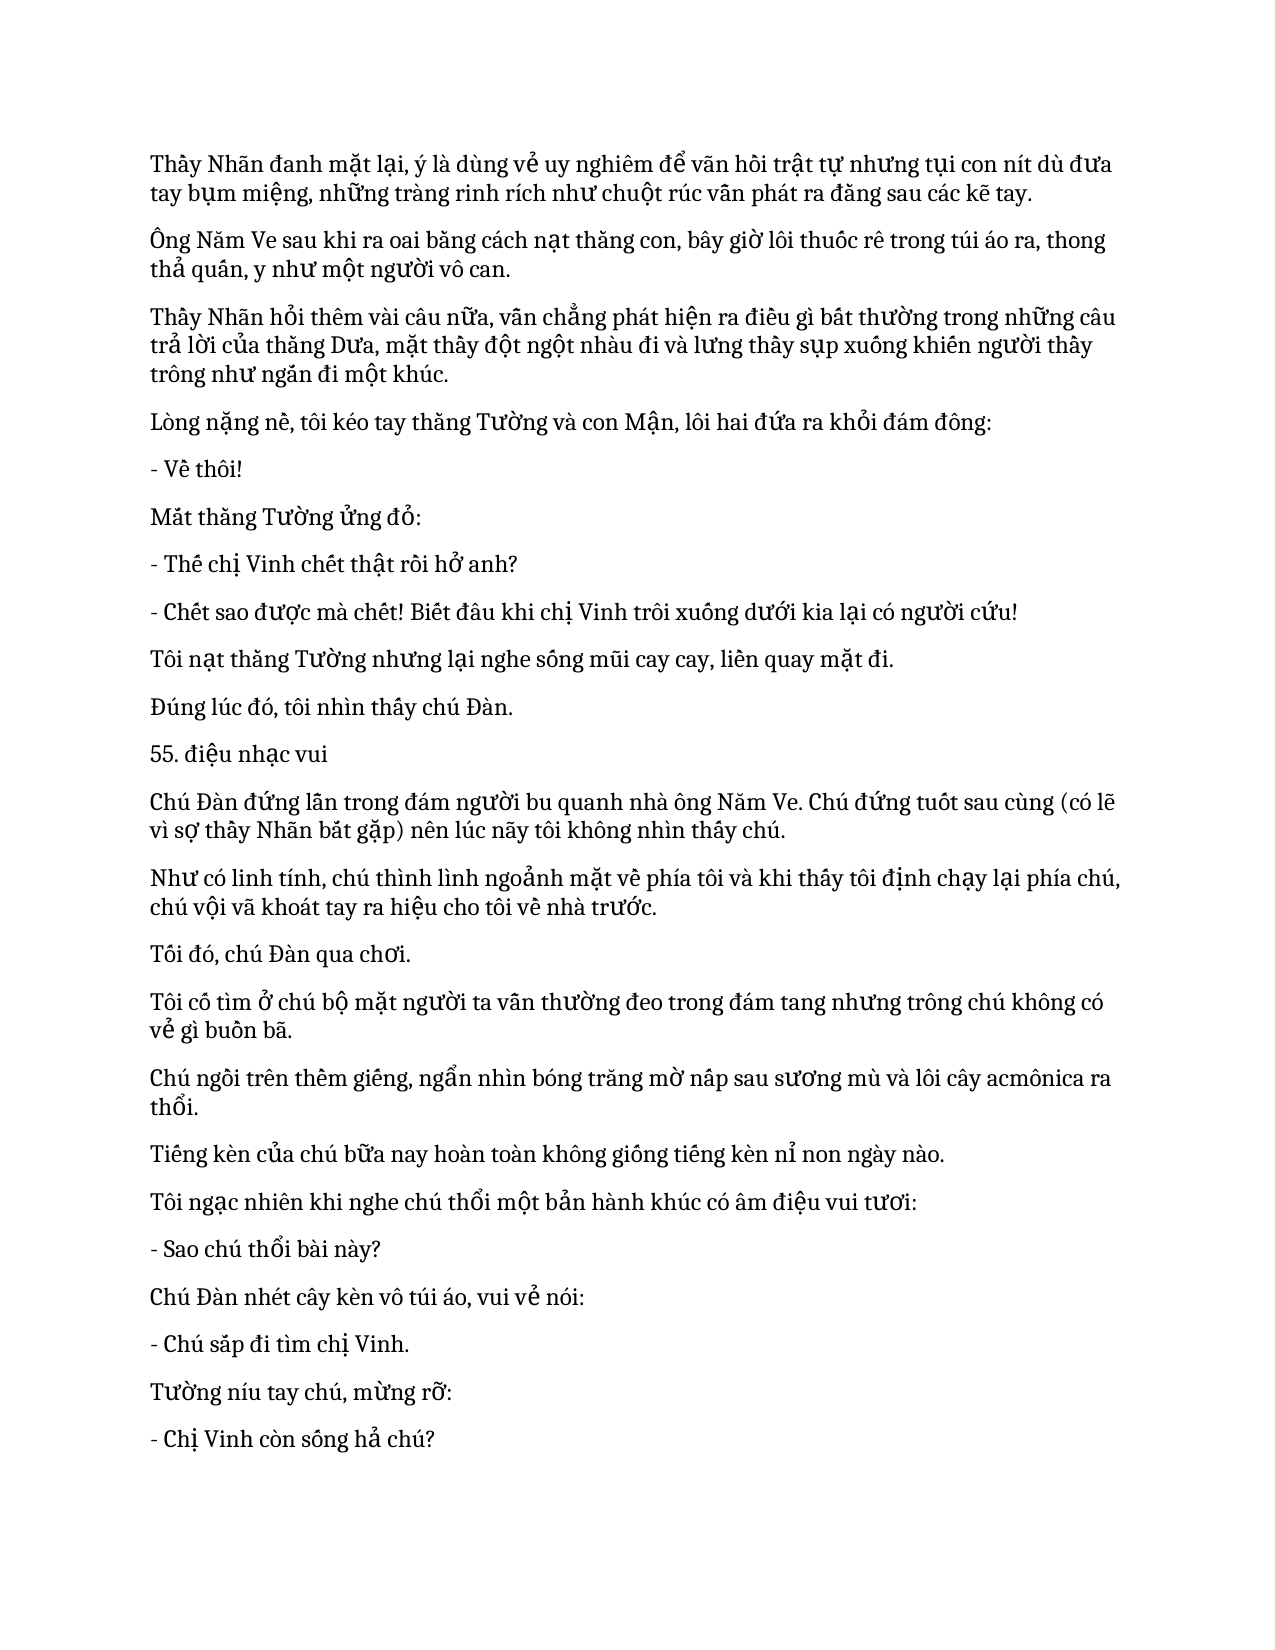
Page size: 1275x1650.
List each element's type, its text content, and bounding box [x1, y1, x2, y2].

text Thầy Nhãn hỏi thêm vài câu nữa, vẫn chẳng phát hiện ra điều gì bất thường trong những câu trả lời của thằng Dưa, mặt thầy đột ngột nhàu đi và lưng thầy sụp xuống khiến người thầy trông như ngắn đi một khúc. [150, 302, 1125, 389]
text Tối đó, chú Đàn qua chơi. [150, 940, 1125, 969]
text Tôi ngạc nhiên khi nghe chú thổi một bản hành khúc có âm điệu vui tươi: [150, 1187, 1125, 1216]
text - Chết sao được mà chết! Biết đâu khi chị Vinh trôi xuống dưới kia lại có người cứu! [150, 597, 1125, 626]
text Chú Đàn nhét cây kèn vô túi áo, vui vẻ nói: [150, 1282, 1125, 1311]
text Lòng nặng nề, tôi kéo tay thằng Tường và con Mận, lôi hai đứa ra khỏi đám đông: [150, 407, 1125, 436]
text Tôi cố tìm ở chú bộ mặt người ta vẫn thường đeo trong đám tang nhưng trông chú không có vẻ gì buồn bã. [150, 987, 1125, 1045]
text 55. điệu nhạc vui [150, 740, 1125, 769]
text Tiếng kèn của chú bữa nay hoàn toàn không giống tiếng kèn nỉ non ngày nào. [150, 1140, 1125, 1169]
text Thầy Nhãn đanh mặt lại, ý là dùng vẻ uy nghiêm để vãn hồi trật tự nhưng tụi con nít dù đưa tay bụm miệng, những tràng rinh rích như chuột rúc vẫn phát ra đằng sau các kẽ tay. [150, 150, 1125, 207]
text Chú Đàn đứng lẫn trong đám người bu quanh nhà ông Năm Ve. Chú đứng tuốt sau cùng (có lẽ vì sợ thầy Nhãn bắt gặp) nên lúc nãy tôi không nhìn thấy chú. [150, 787, 1125, 845]
text - Chú sắp đi tìm chị Vinh. [150, 1330, 1125, 1359]
text Mắt thằng Tường ửng đỏ: [150, 502, 1125, 531]
text Chú ngồi trên thềm giếng, ngẩn nhìn bóng trăng mờ nấp sau sương mù và lôi cây acmônica ra thổi. [150, 1064, 1125, 1121]
text - Thế chị Vinh chết thật rồi hở anh? [150, 550, 1125, 579]
text Tường níu tay chú, mừng rỡ: [150, 1377, 1125, 1406]
text - Về thôi! [150, 455, 1125, 484]
text - Chị Vinh còn sống hả chú? [150, 1425, 1125, 1454]
text Ông Năm Ve sau khi ra oai bằng cách nạt thằng con, bây giờ lôi thuốc rê trong túi áo ra, thong thả quấn, y như một người vô can. [150, 226, 1125, 284]
text Tôi nạt thằng Tường nhưng lại nghe sống mũi cay cay, liền quay mặt đi. [150, 645, 1125, 674]
text Như có linh tính, chú thình lình ngoảnh mặt về phía tôi và khi thấy tôi định chạy lại phía chú, chú vội vã khoát tay ra hiệu cho tôi về nhà trước. [150, 864, 1125, 921]
text - Sao chú thổi bài này? [150, 1235, 1125, 1264]
text Đúng lúc đó, tôi nhìn thấy chú Đàn. [150, 692, 1125, 721]
